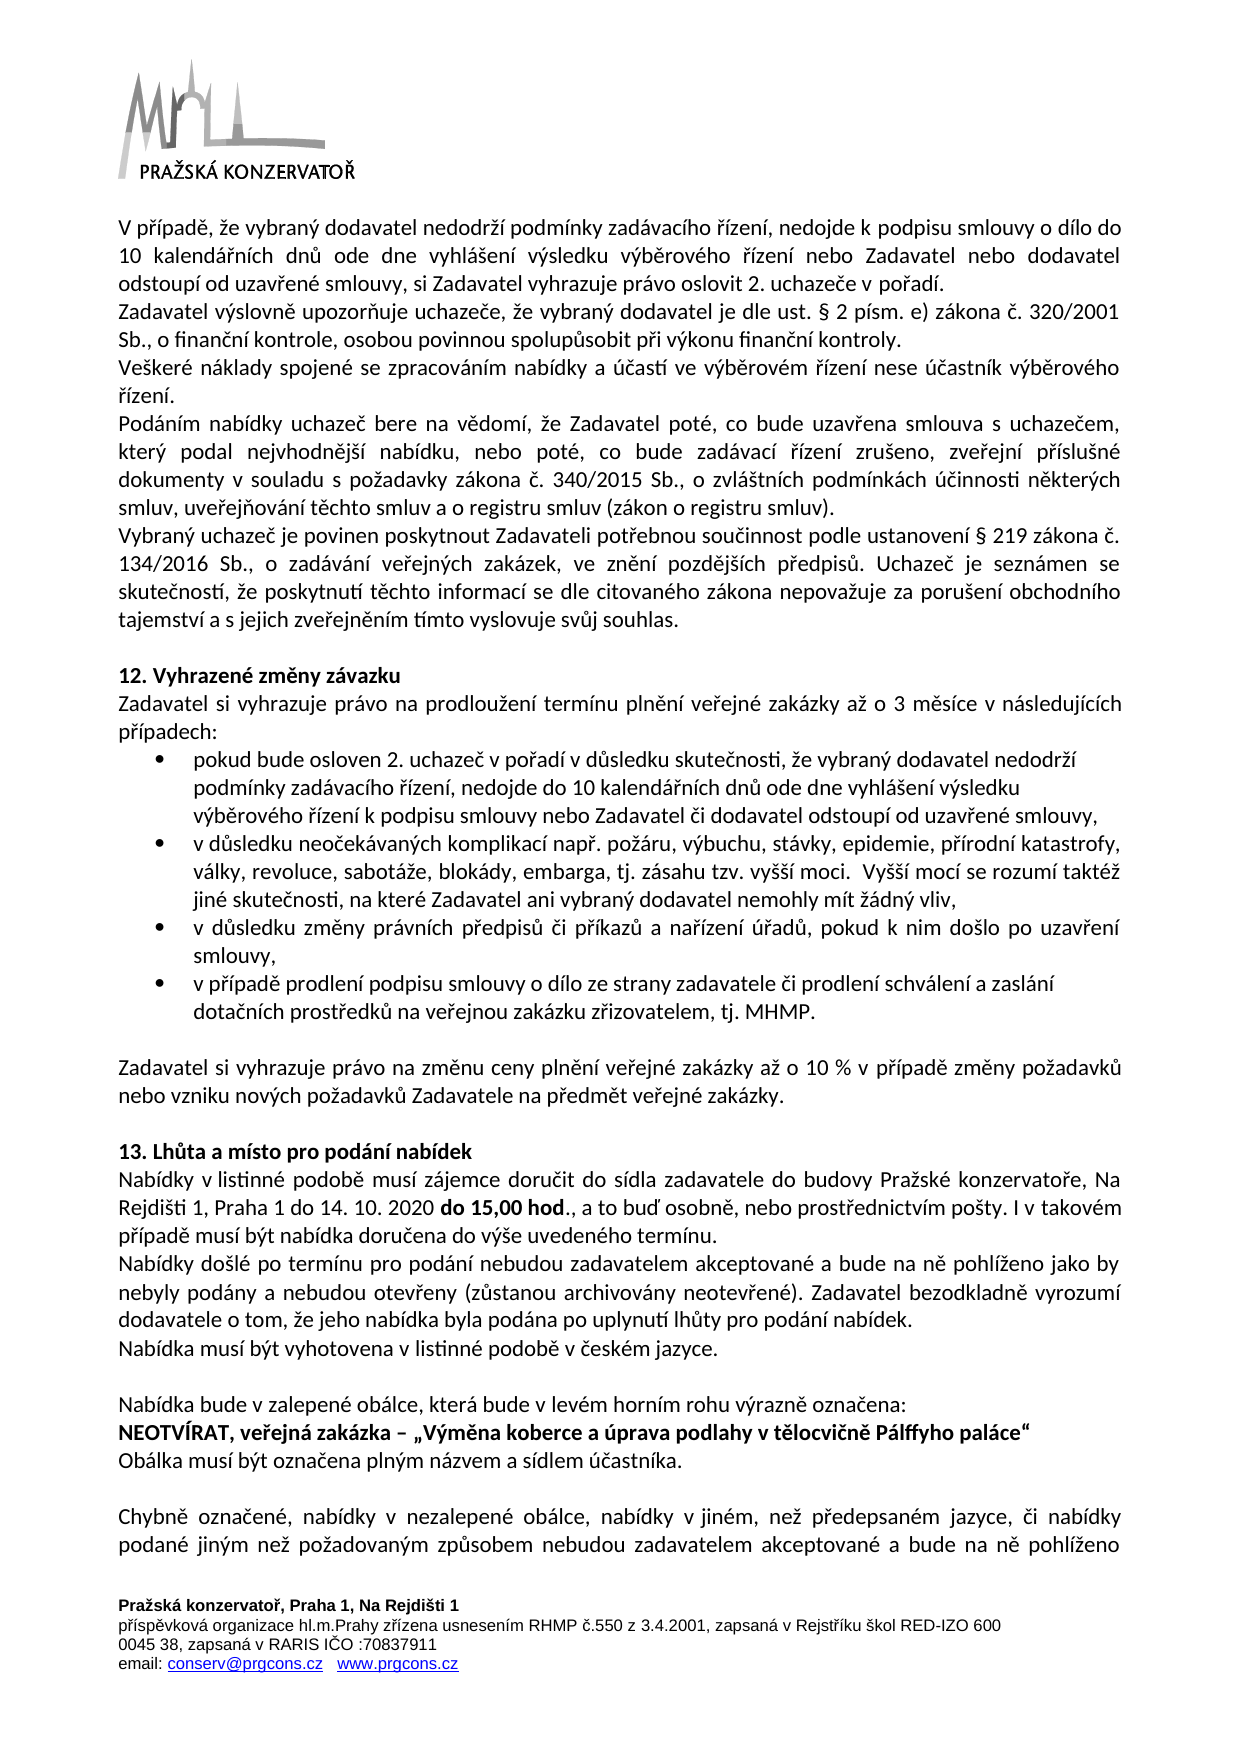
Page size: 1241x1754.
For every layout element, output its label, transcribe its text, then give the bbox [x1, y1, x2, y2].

text NEOTVÍRAT, veřejná zakázka – „Výměna koberce a úprava podlahy v tělocvičně Pálffyho paláce“ [118, 1418, 1122, 1446]
text Podáním nabídky uchazeč bere na vědomí, že Zadavatel poté, co bude uzavřena smlouva s uchazečem, který podal nejvhodnější nabídku, nebo poté, co bude zadávací řízení zrušeno, zveřejní příslušné dokumenty v souladu s požadavky zákona č. 340/2015 Sb., o zvláštních podmínkách účinnosti některých smluv, uveřejňování těchto smluv a o registru smluv (zákon o registru smluv). [118, 409, 1122, 521]
text Zadavatel si vyhrazuje právo na prodloužení termínu plnění veřejné zakázky až o 3 měsíce v následujících případech: [118, 689, 1122, 745]
text Zadavatel si vyhrazuje právo na změnu ceny plnění veřejné zakázky až o 10 % v případě změny požadavků nebo vzniku nových požadavků Zadavatele na předmět veřejné zakázky. [118, 1053, 1122, 1109]
text Vybraný uchazeč je povinen poskytnout Zadavateli potřebnou součinnost podle ustanovení § 219 zákona č. 134/2016 Sb., o zadávání veřejných zakázek, ve znění pozdějších předpisů. Uchazeč je seznámen se skutečností, že poskytnutí těchto informací se dle citovaného zákona nepovažuje za porušení obchodního tajemství a s jejich zveřejněním tímto vyslovuje svůj souhlas. [118, 521, 1122, 633]
list v případě prodlení podpisu smlouvy o dílo ze strany zadavatele či prodlení schválení a zaslání dotačních prostředků na veřejnou zakázku zřizovatelem, tj. MHMP. [156, 969, 1122, 1025]
text Nabídka musí být vyhotovena v listinné podobě v českém jazyce. [118, 1334, 1122, 1362]
list v důsledku změny právních předpisů či příkazů a nařízení úřadů, pokud k nim došlo po uzavření smlouvy, [156, 913, 1122, 969]
text 12. Vyhrazené změny závazku [118, 661, 1122, 689]
text Nabídky v listinné podobě musí zájemce doručit do sídla zadavatele do budovy Pražské konzervatoře, Na Rejdišti 1, Praha 1 do 14. 10. 2020 do 15,00 hod., a to buď osobně, nebo prostřednictvím pošty. I v takovém případě musí být nabídka doručena do výše uvedeného termínu. [118, 1166, 1122, 1249]
text 13. Lhůta a místo pro podání nabídek [118, 1137, 1203, 1166]
text Zadavatel výslovně upozorňuje uchazeče, že vybraný dodavatel je dle ust. § 2 písm. e) zákona č. 320/2001 Sb., o finanční kontrole, osobou povinnou spolupůsobit při výkonu finanční kontroly. [118, 297, 1122, 353]
text Nabídka bude v zalepené obálce, která bude v levém horním rohu výrazně označena: [118, 1390, 1122, 1418]
list v důsledku neočekávaných komplikací např. požáru, výbuchu, stávky, epidemie, přírodní katastrofy, války, revoluce, sabotáže, blokády, embarga, tj. zásahu tzv. vyšší moci. Vyšší mocí se rozumí taktéž jiné skutečnosti, na které Zadavatel ani vybraný dodavatel nemohly mít žádný vliv, [156, 829, 1122, 913]
text V případě, že vybraný dodavatel nedodrží podmínky zadávacího řízení, nedojde k podpisu smlouvy o dílo do 10 kalendářních dnů ode dne vyhlášení výsledku výběrového řízení nebo Zadavatel nebo dodavatel odstoupí od uzavřené smlouvy, si Zadavatel vyhrazuje právo oslovit 2. uchazeče v pořadí. [118, 213, 1122, 297]
text Obálka musí být označena plným názvem a sídlem účastníka. [118, 1446, 1122, 1474]
text Nabídky došlé po termínu pro podání nebudou zadavatelem akceptované a bude na ně pohlíženo jako by nebyly podány a nebudou otevřeny (zůstanou archivovány neotevřené). Zadavatel bezodkladně vyrozumí dodavatele o tom, že jeho nabídka byla podána po uplynutí lhůty pro podání nabídek. [118, 1249, 1122, 1334]
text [118, 1502, 1122, 1558]
list pokud bude osloven 2. uchazeč v pořadí v důsledku skutečnosti, že vybraný dodavatel nedodrží podmínky zadávacího řízení, nedojde do 10 kalendářních dnů ode dne vyhlášení výsledku výběrového řízení k podpisu smlouvy nebo Zadavatel či dodavatel odstoupí od uzavřené smlouvy, [156, 745, 1122, 829]
text Veškeré náklady spojené se zpracováním nabídky a účastí ve výběrovém řízení nese účastník výběrového řízení. [118, 353, 1122, 409]
